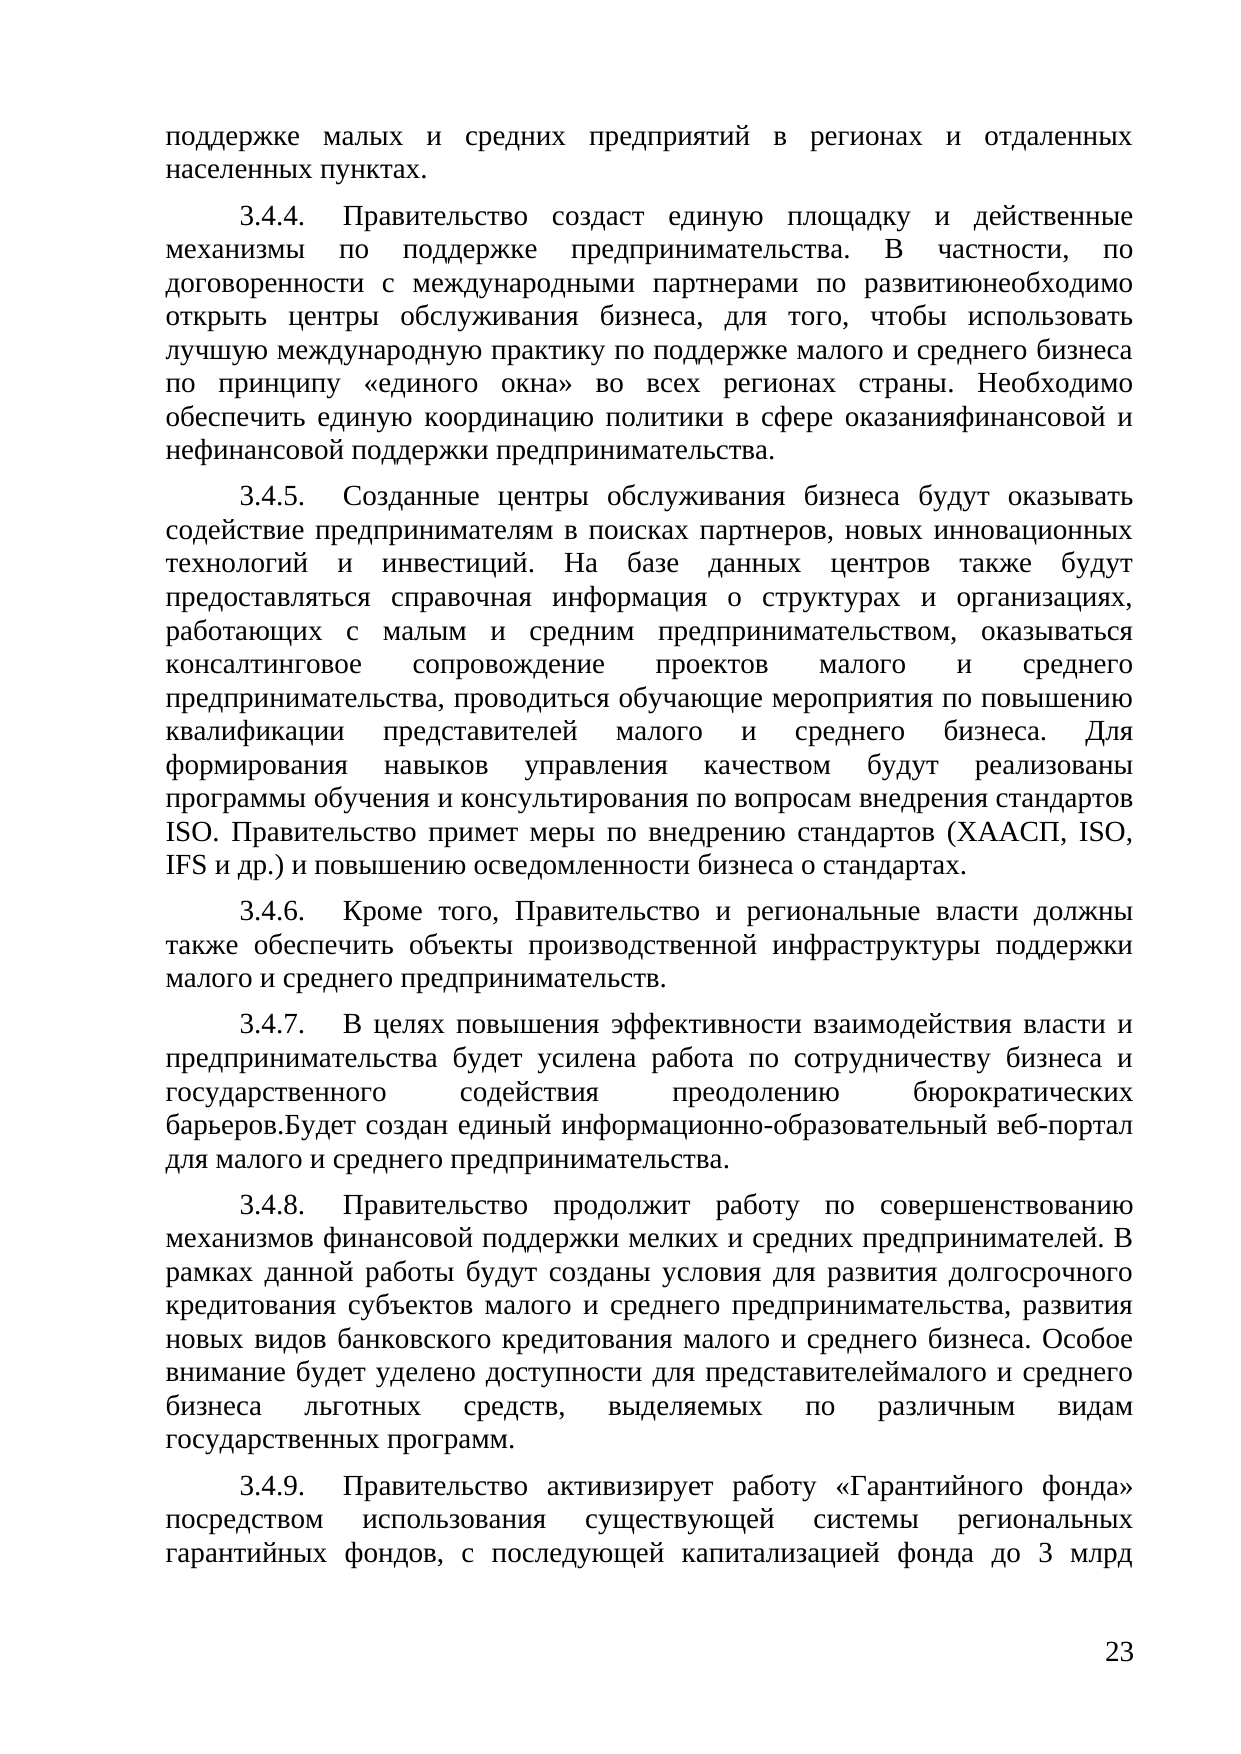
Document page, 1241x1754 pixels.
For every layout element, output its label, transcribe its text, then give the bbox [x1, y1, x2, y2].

list Правительство продолжит работу по совершенствованию механизмов финансовой поддержки мелких и средних предпринимателей. В рамках данной работы будут созданы условия для развития долгосрочного кредитования субъектов малого и среднего предпринимательства, развития новых видов банковского кредитования малого и среднего бизнеса. Особое внимание будет уделено доступности для представителеймалого и среднего бизнеса льготных средств, выделяемых по различным видам государственных программ. [165, 1187, 1134, 1455]
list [165, 118, 1134, 185]
list Правительство создаст единую площадку и действенные механизмы по поддержке предпринимательства. В частности, по договоренности с международными партнерами по развитиюнеобходимо открыть центры обслуживания бизнеса, для того, чтобы использовать лучшую международную практику по поддержке малого и среднего бизнеса по принципу «единого окна» во всех регионах страны. Необходимо обеспечить единую координацию политики в сфере оказанияфинансовой и нефинансовой поддержки предпринимательства. [165, 198, 1134, 466]
list Кроме того, Правительство и региональные власти должны также обеспечить объекты производственной инфраструктуры поддержки малого и среднего предпринимательств. [165, 893, 1134, 994]
list Созданные центры обслуживания бизнеса будут оказывать содействие предпринимателям в поисках партнеров, новых инновационных технологий и инвестиций. На базе данных центров также будут предоставляться справочная информация о структурах и организациях, работающих с малым и средним предпринимательством, оказываться консалтинговое сопровождение проектов малого и среднего предпринимательства, проводиться обучающие мероприятия по повышению квалификации представителей малого и среднего бизнеса. Для формирования навыков управления качеством будут реализованы программы обучения и консультирования по вопросам внедрения стандартов ISO. Правительство примет меры по внедрению стандартов (ХААСП, ISO, IFS и др.) и повышению осведомленности бизнеса о стандартах. [165, 478, 1134, 881]
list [165, 1468, 1134, 1568]
list В целях повышения эффективности взаимодействия власти и предпринимательства будет усилена работа по сотрудничеству бизнеса и государственного содействия преодолению бюрократических барьеров.Будет создан единый информационно-образовательный веб-портал для малого и среднего предпринимательства. [165, 1007, 1134, 1174]
